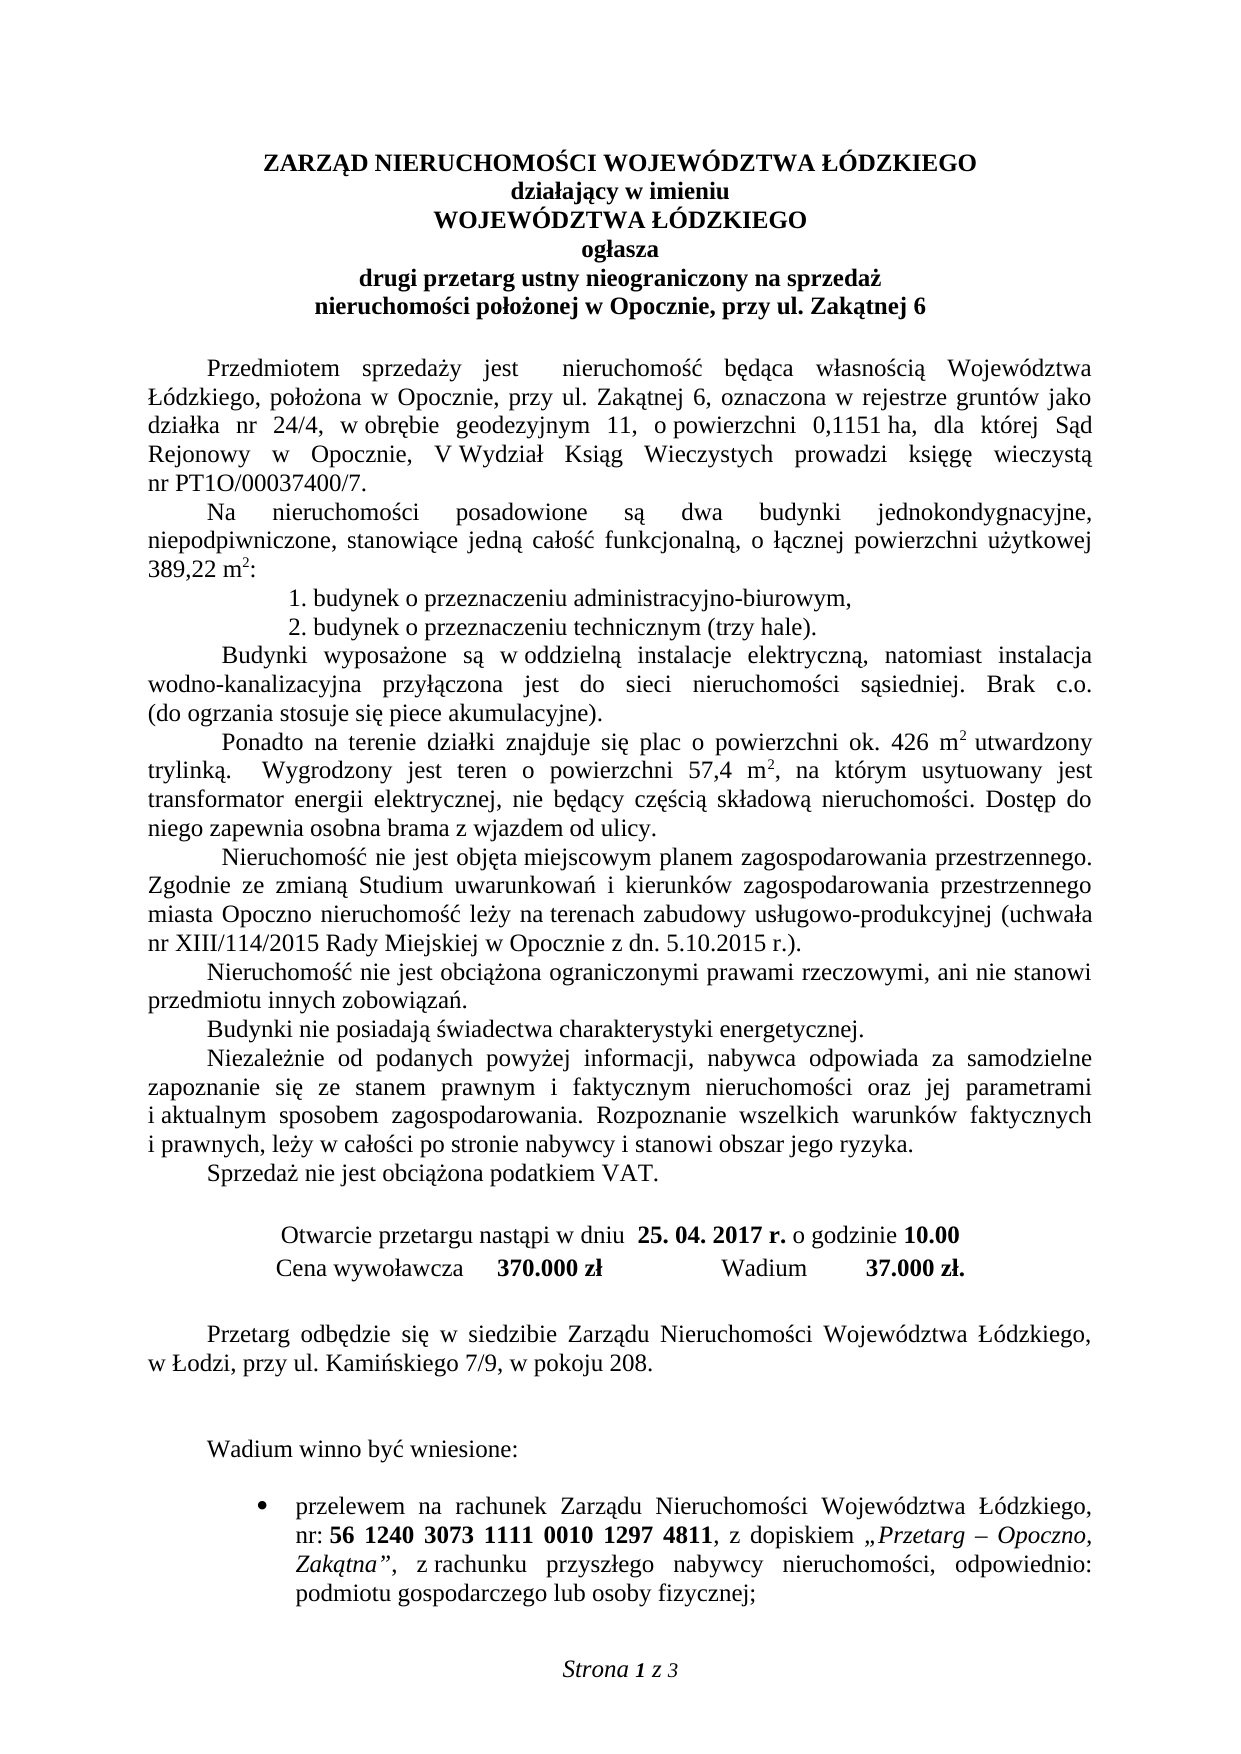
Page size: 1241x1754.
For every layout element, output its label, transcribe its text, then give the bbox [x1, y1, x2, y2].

text 2. budynek o przeznaczeniu technicznym (trzy hale). [288, 612, 1093, 641]
text drugi przetarg ustny nieograniczony na sprzedaż [148, 263, 1093, 291]
text Niezależnie od podanych powyżej informacji, nabywca odpowiada za samodzielne zapoznanie się ze stanem prawnym i faktycznym nieruchomości oraz jej parametrami i aktualnym sposobem zagospodarowania. Rozpoznanie wszelkich warunków faktycznych i prawnych, leży w całości po stronie nabywcy i stanowi obszar jego ryzyka. [148, 1043, 1093, 1158]
text Sprzedaż nie jest obciążona podatkiem VAT. [148, 1158, 1093, 1187]
text Nieruchomość nie jest obciążona ograniczonymi prawami rzeczowymi, ani nie stanowi przedmiotu innych zobowiązań. [148, 957, 1093, 1014]
text działający w imieniu [148, 176, 1093, 205]
list przelewem na rachunek Zarządu Nieruchomości Województwa Łódzkiego, nr: 56 1240 3073 1111 0010 1297 4811, z dopiskiem „Przetarg – Opoczno, Zakątna”, z rachunku przyszłego nabywcy nieruchomości, odpowiednio: podmiotu gospodarczego lub osoby fizycznej; [258, 1491, 1093, 1606]
text Przetarg odbędzie się w siedzibie Zarządu Nieruchomości Województwa Łódzkiego, w Łodzi, przy ul. Kamińskiego 7/9, w pokoju 208. [148, 1319, 1093, 1376]
text 1. budynek o przeznaczeniu administracyjno-biurowym, [288, 583, 1093, 612]
text Otwarcie przetargu nastąpi w dniu 25. 04. 2017 r. o godzinie 10.00 [148, 1220, 1093, 1249]
text Budynki wyposażone są w oddzielną instalacje elektryczną, natomiast instalacja wodno-kanalizacyjna przyłączona jest do sieci nieruchomości sąsiedniej. Brak c.o. (do ogrzania stosuje się piece akumulacyjne). [148, 641, 1093, 727]
text Przedmiotem sprzedaży jest nieruchomość będąca własnością Województwa Łódzkiego, położona w Opocznie, przy ul. Zakątnej 6, oznaczona w rejestrze gruntów jako działka nr 24/4, w obrębie geodezyjnym 11, o powierzchni 0,1151 ha, dla której Sąd Rejonowy w Opocznie, V Wydział Ksiąg Wieczystych prowadzi księgę wieczystą nr PT1O/00037400/7. [148, 353, 1093, 497]
text Wadium winno być wniesione: [148, 1434, 1093, 1463]
text WOJEWÓDZTWA ŁÓDZKIEGO [148, 205, 1093, 234]
text Nieruchomość nie jest objęta miejscowym planem zagospodarowania przestrzennego. Zgodnie ze zmianą Studium uwarunkowań i kierunków zagospodarowania przestrzennego miasta Opoczno nieruchomość leży na terenach zabudowy usługowo-produkcyjnej (uchwała nr XIII/114/2015 Rady Miejskiej w Opocznie z dn. 5.10.2015 r.). [148, 842, 1093, 957]
text Cena wywoławcza 370.000 zł Wadium 37.000 zł. [148, 1253, 1093, 1282]
text Na nieruchomości posadowione są dwa budynki jednokondygnacyjne, niepodpiwniczone, stanowiące jedną całość funkcjonalną, o łącznej powierzchni użytkowej 389,22 m2: [148, 497, 1093, 583]
text ogłasza [148, 234, 1093, 263]
text nieruchomości położonej w Opocznie, przy ul. Zakątnej 6 [148, 291, 1093, 320]
text Ponadto na terenie działki znajduje się plac o powierzchni ok. 426 m2 utwardzony trylinką. Wygrodzony jest teren o powierzchni 57,4 m2, na którym usytuowany jest transformator energii elektrycznej, nie będący częścią składową nieruchomości. Dostęp do niego zapewnia osobna brama z wjazdem od ulicy. [148, 727, 1093, 842]
text ZARZĄD NIERUCHOMOŚCI WOJEWÓDZTWA ŁÓDZKIEGO [148, 148, 1093, 176]
text Budynki nie posiadają świadectwa charakterystyki energetycznej. [148, 1014, 1093, 1043]
